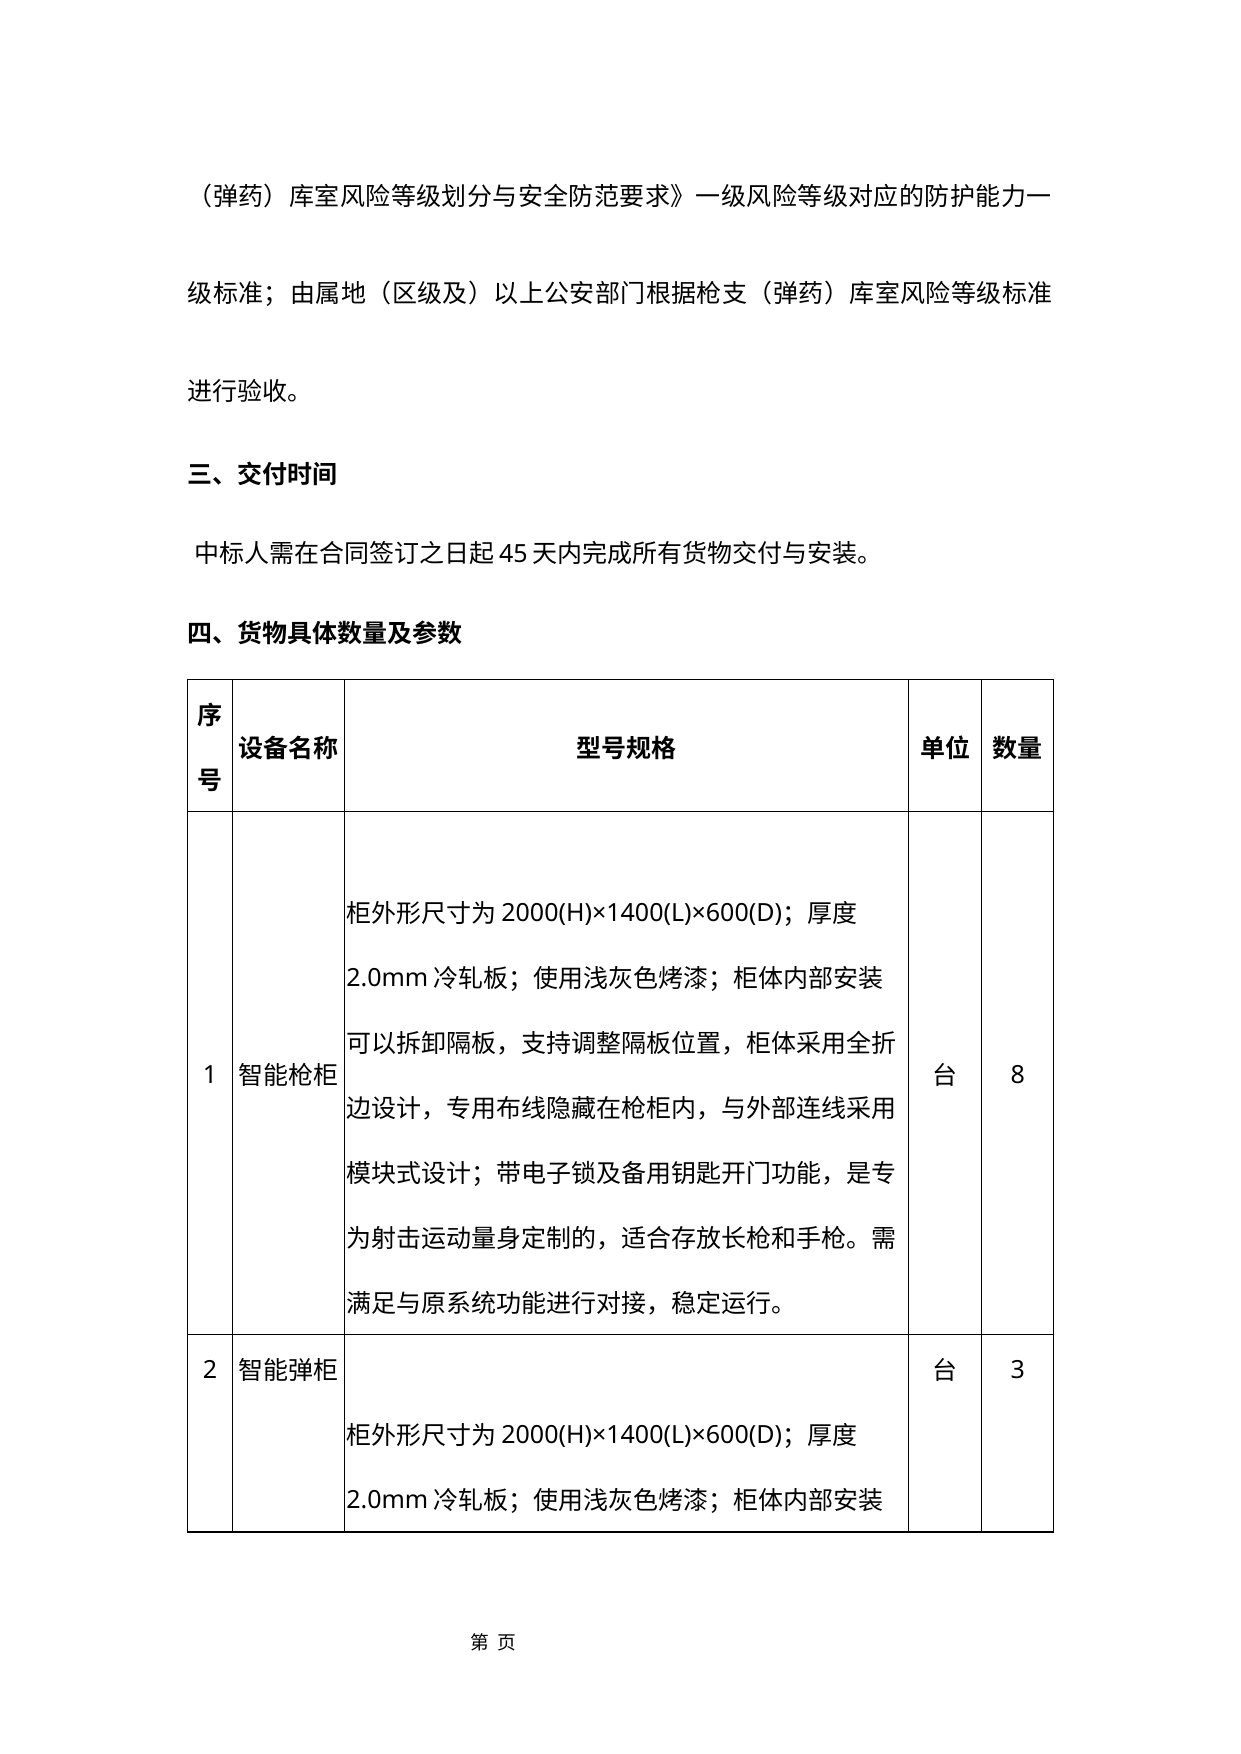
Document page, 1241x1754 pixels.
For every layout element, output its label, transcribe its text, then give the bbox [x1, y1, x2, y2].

text 中标人需在合同签订之日起45天内完成所有货物交付与安装。 [187, 519, 1053, 584]
list 货物具体数量及参数 [187, 599, 1053, 664]
table_cell 柜外形尺寸为2000(H)×1400(L)×600(D)；厚度2.0mm冷轧板；使用浅灰色烤漆；柜体内部安装可以拆卸隔板，支持调整隔板位置，柜体采用全折边设计，专用布线隐藏在枪柜内，与外部连线采用模块式设计；带电子锁及备用钥匙开门功能，是专为射击运动量身定制的，适合存放长枪和手枪。需满足与原系统功能进行对接，稳定运行。 [345, 812, 908, 1334]
table_header 设备名称 [233, 680, 344, 811]
table_header 型号规格 [345, 680, 908, 811]
text 三、交付时间 [187, 440, 1053, 505]
table_header 单位 [909, 680, 981, 811]
table_header 序号 [188, 680, 232, 811]
table_cell 2 [188, 1335, 232, 1531]
table_cell 台 [909, 812, 981, 1334]
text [187, 162, 1053, 422]
table_header 数量 [982, 680, 1053, 811]
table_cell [345, 1335, 908, 1531]
table_cell 3 [982, 1335, 1053, 1531]
table_cell 台 [909, 1335, 981, 1531]
table_cell 1 [188, 812, 232, 1334]
table_cell 8 [982, 812, 1053, 1334]
table_cell 智能枪柜 [233, 812, 344, 1334]
table_cell 智能弹柜 [233, 1335, 344, 1531]
